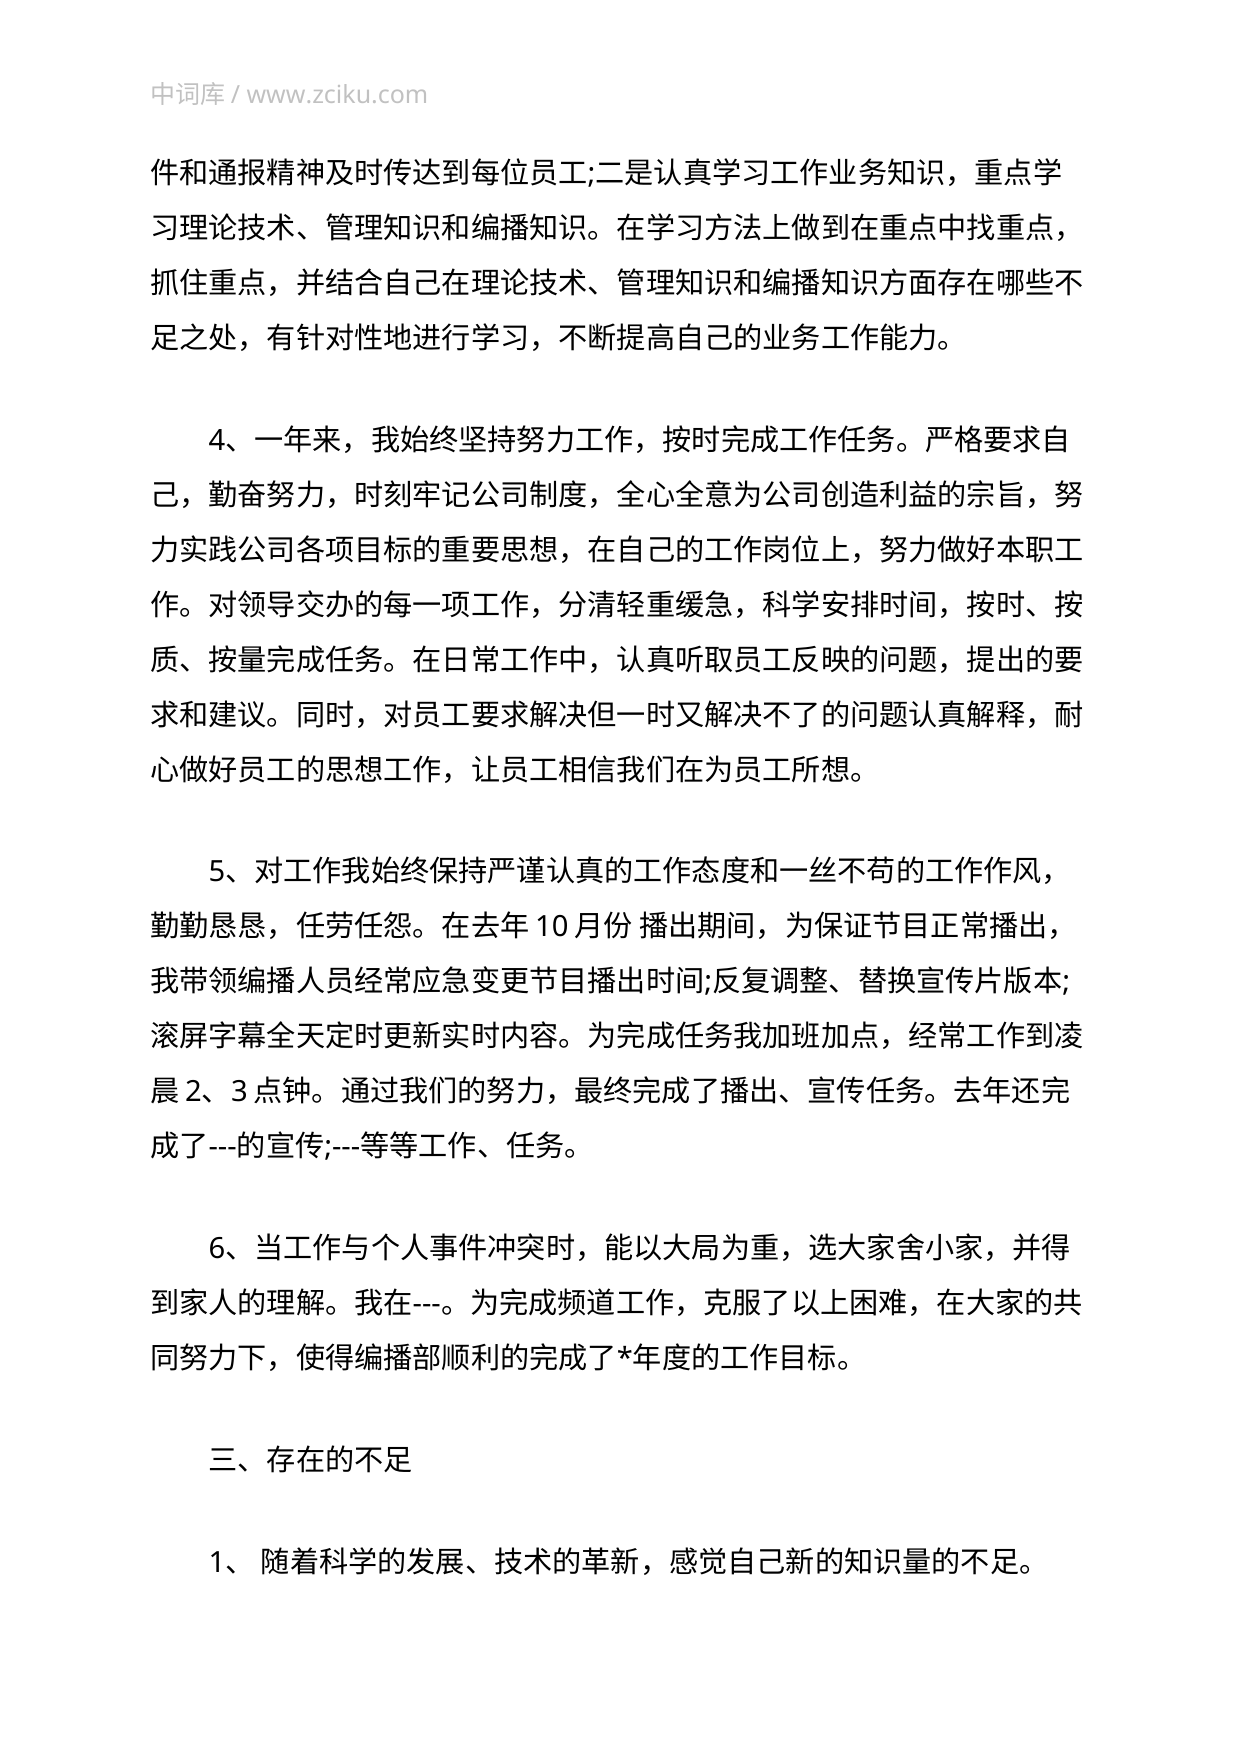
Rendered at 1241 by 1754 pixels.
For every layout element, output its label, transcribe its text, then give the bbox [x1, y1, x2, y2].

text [150, 150, 1090, 357]
text 5、对工作我始终保持严谨认真的工作态度和一丝不苟的工作作风，勤勤恳恳，任劳任怨。在去年10月份 播出期间，为保证节目正常播出，我带领编播人员经常应急变更节目播出时间;反复调整、替换宣传片版本;滚屏字幕全天定时更新实时内容。为完成任务我加班加点，经常工作到凌晨2、3点钟。通过我们的努力，最终完成了播出、宣传任务。去年还完成了---的宣传;---等等工作、任务。 [150, 848, 1090, 1165]
text 6、当工作与个人事件冲突时，能以大局为重，选大家舍小家，并得到家人的理解。我在---。为完成频道工作，克服了以上困难，在大家的共同努力下，使得编播部顺利的完成了*年度的工作目标。 [150, 1225, 1090, 1377]
text 4、一年来，我始终坚持努力工作，按时完成工作任务。严格要求自己，勤奋努力，时刻牢记公司制度，全心全意为公司创造利益的宗旨，努力实践公司各项目标的重要思想，在自己的工作岗位上，努力做好本职工作。对领导交办的每一项工作，分清轻重缓急，科学安排时间，按时、按质、按量完成任务。在日常工作中，认真听取员工反映的问题，提出的要求和建议。同时，对员工要求解决但一时又解决不了的问题认真解释，耐心做好员工的思想工作，让员工相信我们在为员工所想。 [150, 417, 1090, 788]
text 1、 随着科学的发展、技术的革新，感觉自己新的知识量的不足。 [150, 1538, 1090, 1581]
text 三、存在的不足 [150, 1437, 1090, 1479]
